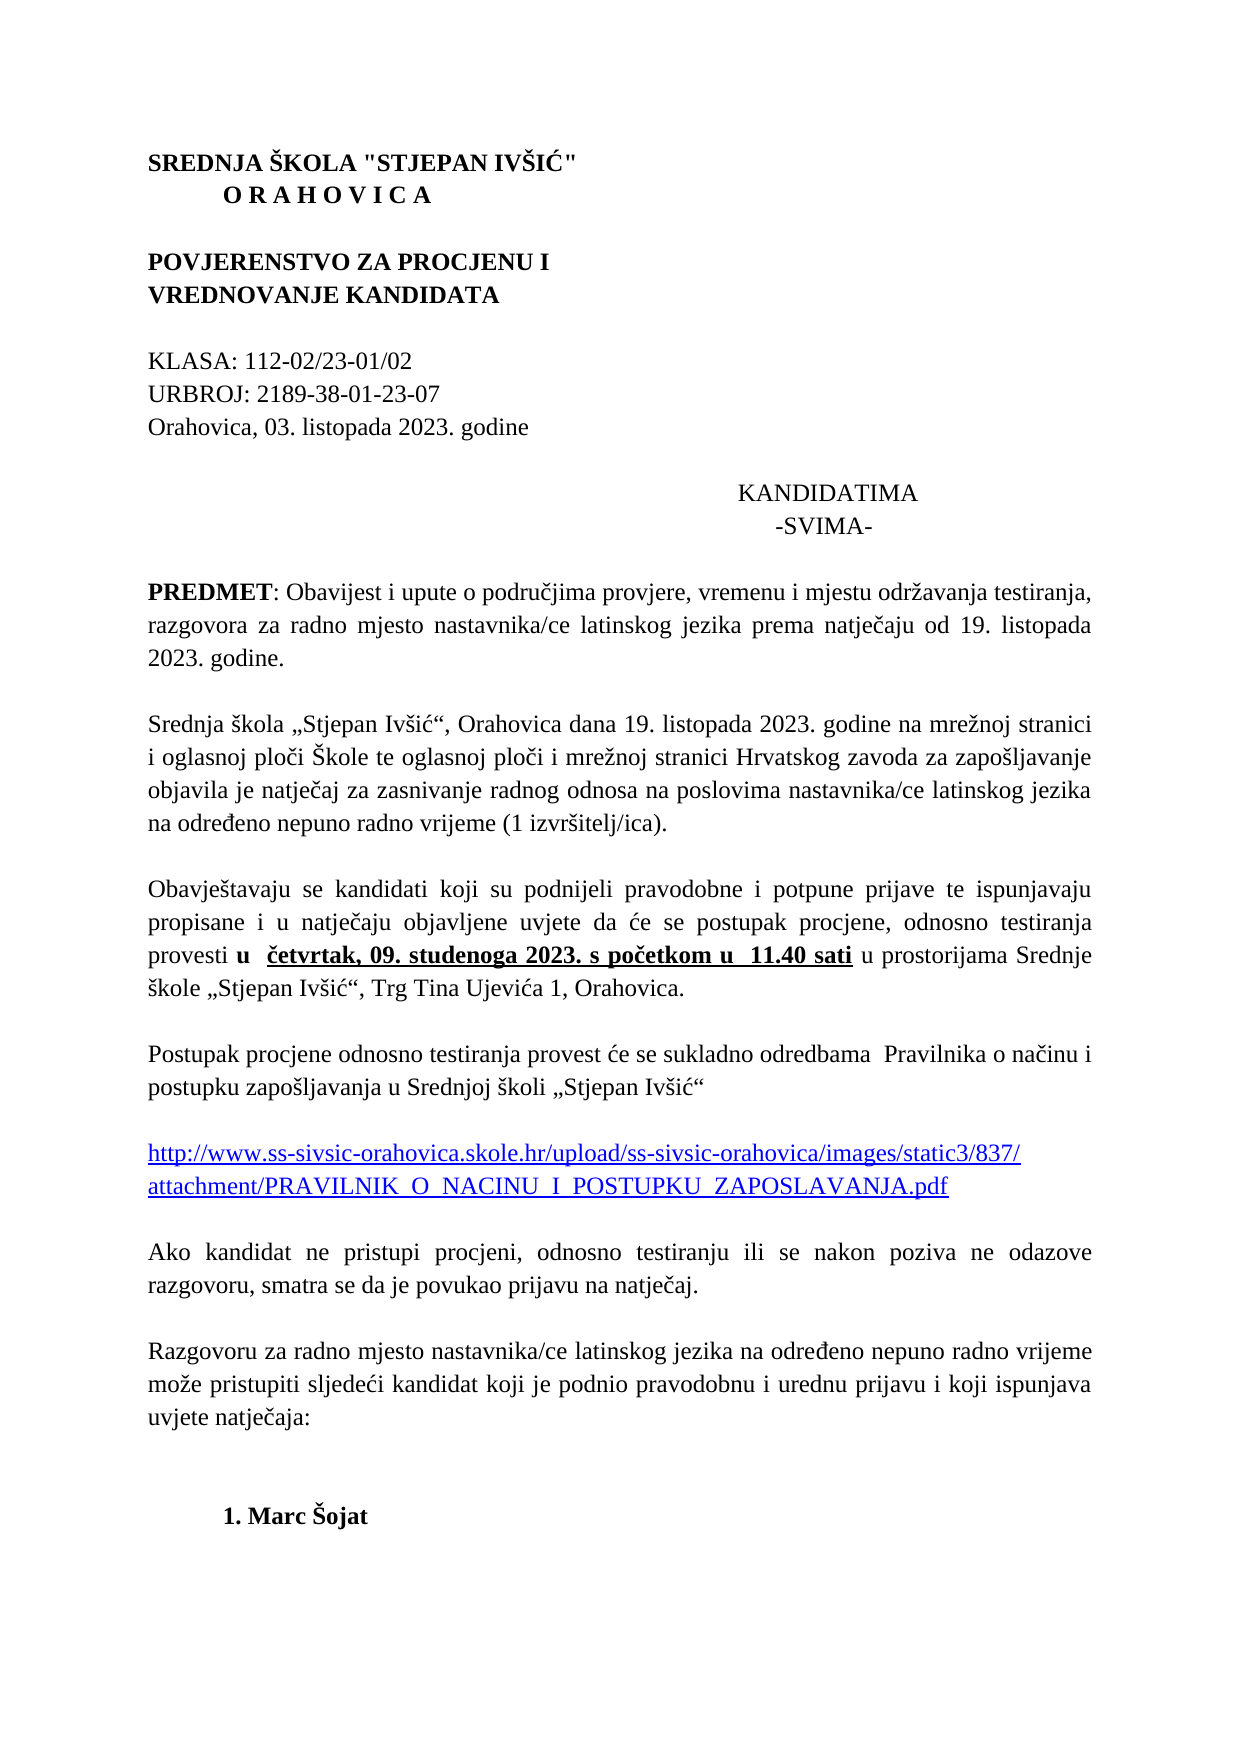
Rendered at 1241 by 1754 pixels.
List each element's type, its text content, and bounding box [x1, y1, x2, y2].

text URBROJ: 2189-38-01-23-07 [148, 379, 1093, 407]
text Orahovica, 03. listopada 2023. godine [148, 412, 1093, 441]
text http://www.ss-sivsic-orahovica.skole.hr/upload/ss-sivsic-orahovica/images/static3/837/attachment/PRAVILNIK_O_NACINU_I_POSTUPKU_ZAPOSLAVANJA.pdf [148, 1138, 1093, 1200]
text PREDMET: Obavijest i upute o područjima provjere, vremenu i mjestu održavanja testiranja, razgovora za radno mjesto nastavnika/ce latinskog jezika prema natječaju od 19. listopada 2023. godine. [148, 577, 1093, 672]
text Postupak procjene odnosno testiranja provest će se sukladno odredbama Pravilnika o načinu i postupku zapošljavanja u Srednjoj školi „Stjepan Ivšić“ [148, 1039, 1093, 1101]
text Ako kandidat ne pristupi procjeni, odnosno testiranju ili se nakon poziva ne odazove razgovoru, smatra se da je povukao prijavu na natječaj. [148, 1237, 1093, 1299]
text Srednja škola „Stjepan Ivšić“, Orahovica dana 19. listopada 2023. godine na mrežnoj stranici i oglasnoj ploči Škole te oglasnoj ploči i mrežnoj stranici Hrvatskog zavoda za zapošljavanje objavila je natječaj za zasnivanje radnog odnosa na poslovima nastavnika/ce latinskog jezika na određeno nepuno radno vrijeme (1 izvršitelj/ica). [148, 709, 1093, 837]
text Razgovoru za radno mjesto nastavnika/ce latinskog jezika na određeno nepuno radno vrijeme može pristupiti sljedeći kandidat koji je podnio pravodobnu i urednu prijavu i koji ispunjava uvjete natječaja: [148, 1336, 1093, 1431]
text KANDIDATIMA [738, 478, 1093, 507]
text POVJERENSTVO ZA PROCJENU I [148, 247, 1093, 275]
text VREDNOVANJE KANDIDATA [148, 280, 1093, 308]
text 1. Marc Šojat [223, 1501, 1093, 1530]
text SREDNJA ŠKOLA "STJEPAN IVŠIĆ" [148, 148, 1093, 176]
text KLASA: 112-02/23-01/02 [148, 346, 1093, 374]
text Obavještavaju se kandidati koji su podnijeli pravodobne i potpune prijave te ispunjavaju propisane i u natječaju objavljene uvjete da će se postupak procjene, odnosno testiranja provesti u četvrtak, 09. studenoga 2023. s početkom u 11.40 sati u prostorijama Srednje škole „Stjepan Ivšić“, Trg Tina Ujevića 1, Orahovica. [148, 874, 1093, 1002]
text -SVIMA- [738, 511, 1093, 539]
text O R A H O V I C A [148, 181, 1093, 209]
